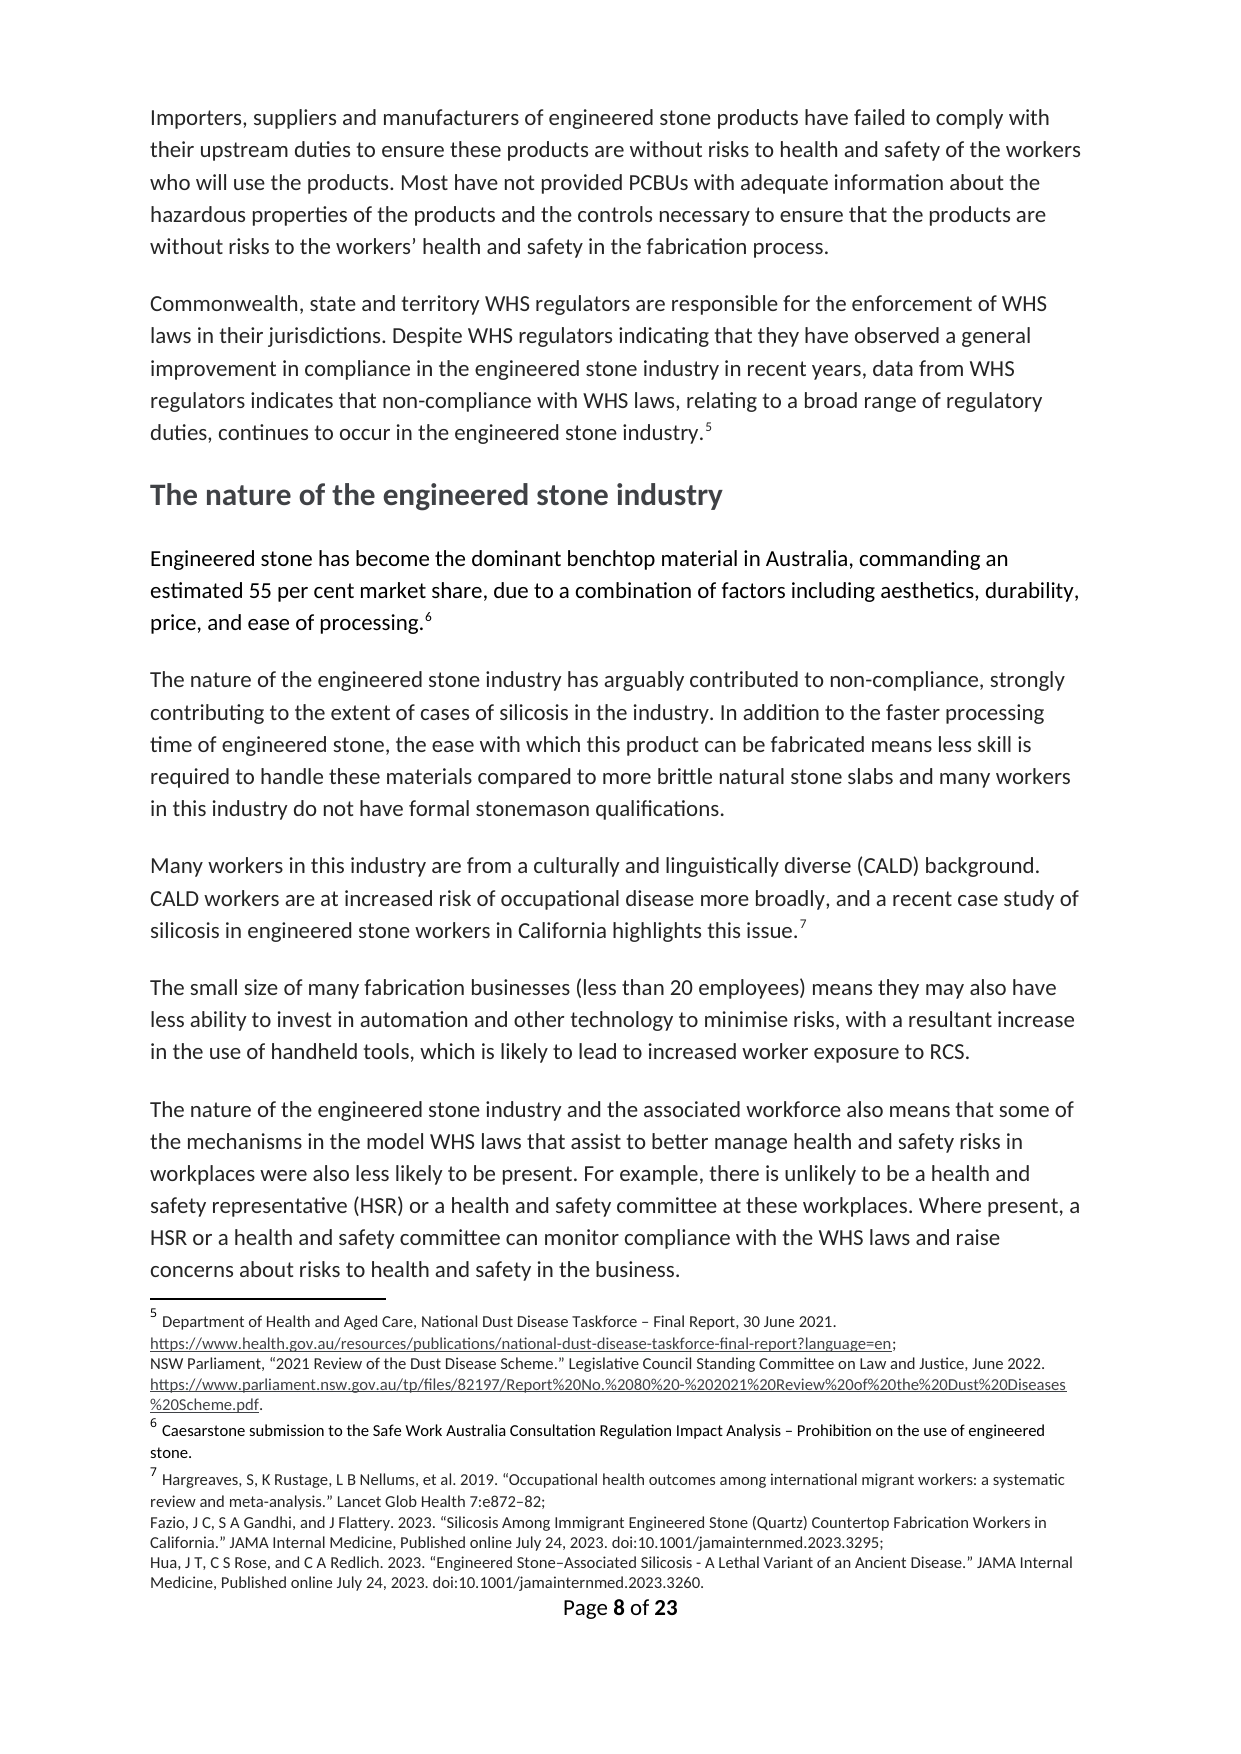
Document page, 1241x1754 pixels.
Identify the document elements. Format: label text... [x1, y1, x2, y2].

subtitle The nature of the engineered stone industry [150, 475, 1090, 513]
text The nature of the engineered stone industry has arguably contributed to non-compliance, strongly contributing to the extent of cases of silicosis in the industry. In addition to the faster processing time of engineered stone, the ease with which this product can be fabricated means less skill is required to handle these materials compared to more brittle natural stone slabs and many workers in this industry do not have formal stonemason qualifications. [150, 666, 1090, 822]
text Engineered stone has become the dominant benchtop material in Australia, commanding an estimated 55 per cent market share, due to a combination of factors including aesthetics, durability, price, and ease of processing. [150, 544, 1090, 636]
text Commonwealth, state and territory WHS regulators are responsible for the enforcement of WHS laws in their jurisdictions. Despite WHS regulators indicating that they have observed a general improvement in compliance in the engineered stone industry in recent years, data from WHS regulators indicates that non-compliance with WHS laws, relating to a broad range of regulatory duties, continues to occur in the engineered stone industry. [150, 289, 1090, 446]
text The small size of many fabrication businesses (less than 20 employees) means they may also have less ability to invest in automation and other technology to minimise risks, with a resultant increase in the use of handheld tools, which is likely to lead to increased worker exposure to RCS. [150, 973, 1090, 1066]
text The nature of the engineered stone industry and the associated workforce also means that some of the mechanisms in the model WHS laws that assist to better manage health and safety risks in workplaces were also less likely to be present. For example, there is unlikely to be a health and safety representative (HSR) or a health and safety committee at these workplaces. Where present, a HSR or a health and safety committee can monitor compliance with the WHS laws and raise concerns about risks to health and safety in the business. [150, 1095, 1090, 1284]
text Many workers in this industry are from a culturally and linguistically diverse (CALD) background. CALD workers are at increased risk of occupational disease more broadly, and a recent case study of silicosis in engineered stone workers in California highlights this issue. [150, 852, 1090, 944]
text Importers, suppliers and manufacturers of engineered stone products have failed to comply with their upstream duties to ensure these products are without risks to health and safety of the workers who will use the products. Most have not provided PCBUs with adequate information about the hazardous properties of the products and the controls necessary to ensure that the products are without risks to the workers’ health and safety in the fabrication process. [150, 103, 1090, 260]
